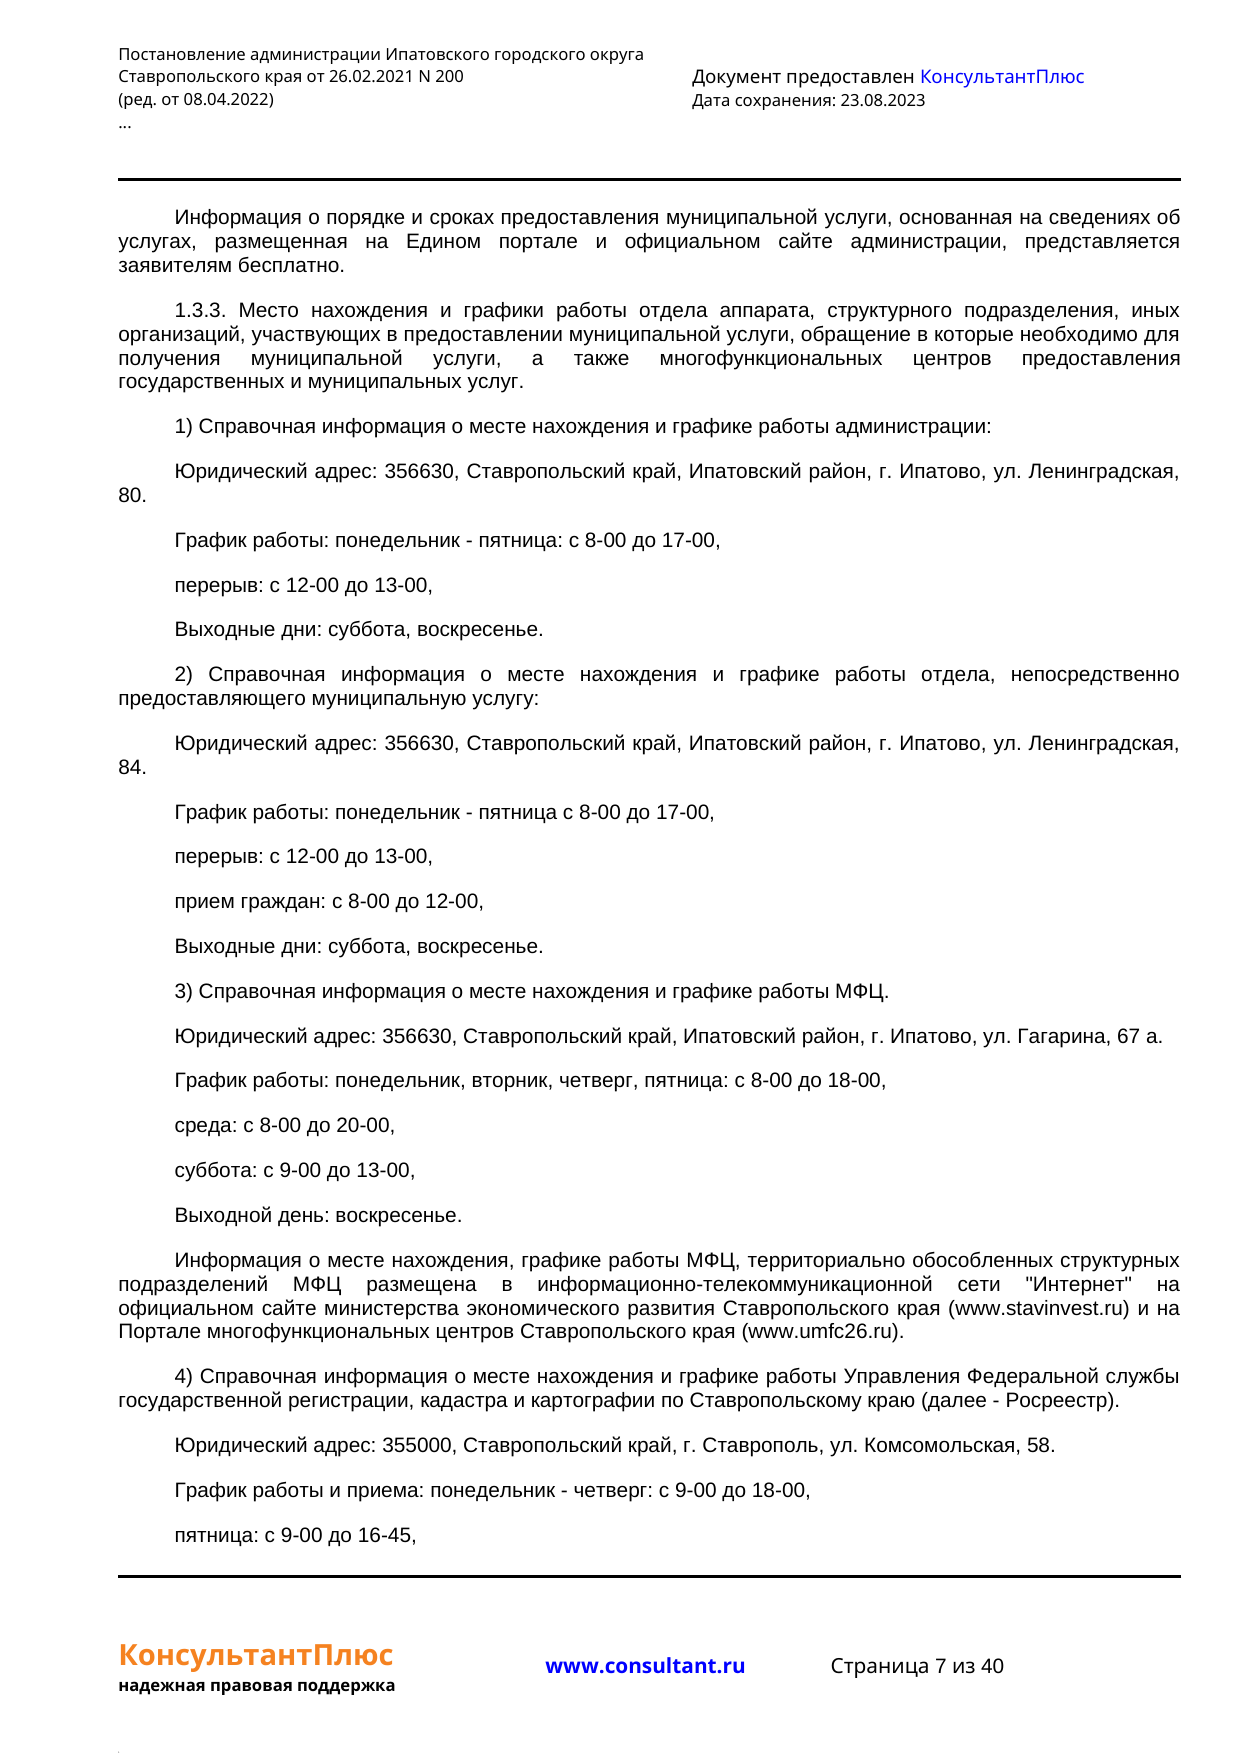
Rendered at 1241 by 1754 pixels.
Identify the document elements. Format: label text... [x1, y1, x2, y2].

text 1.3.3. Место нахождения и графики работы отдела аппарата, структурного подразделения, иных организаций, участвующих в предоставлении муниципальной услуги, обращение в которые необходимо для получения муниципальной услуги, а также многофункциональных центров предоставления государственных и муниципальных услуг. [118, 297, 1181, 393]
text Юридический адрес: 356630, Ставропольский край, Ипатовский район, г. Ипатово, ул. Гагарина, 67 а. [118, 1023, 1181, 1047]
text Информация о месте нахождения, графике работы МФЦ, территориально обособленных структурных подразделений МФЦ размещена в информационно-телекоммуникационной сети "Интернет" на официальном сайте министерства экономического развития Ставропольского края (www.stavinvest.ru) и на Портале многофункциональных центров Ставропольского края (www.umfc26.ru). [118, 1247, 1181, 1343]
text 3) Справочная информация о месте нахождения и графике работы МФЦ. [118, 979, 1181, 1003]
text График работы: понедельник - пятница: с 8-00 до 17-00, [118, 528, 1181, 552]
text пятница: с 9-00 до 16-45, [118, 1522, 1181, 1546]
text прием граждан: с 8-00 до 12-00, [118, 889, 1181, 913]
text График работы и приема: понедельник - четверг: с 9-00 до 18-00, [118, 1478, 1181, 1502]
text График работы: понедельник - пятница с 8-00 до 17-00, [118, 799, 1181, 823]
text перерыв: с 12-00 до 13-00, [118, 572, 1181, 596]
text суббота: с 9-00 до 13-00, [118, 1158, 1181, 1182]
text Выходной день: воскресенье. [118, 1203, 1181, 1227]
text Юридический адрес: 356630, Ставропольский край, Ипатовский район, г. Ипатово, ул. Ленинградская, 84. [118, 731, 1181, 779]
text 2) Справочная информация о месте нахождения и графике работы отдела, непосредственно предоставляющего муниципальную услугу: [118, 662, 1181, 710]
text перерыв: с 12-00 до 13-00, [118, 844, 1181, 868]
text Юридический адрес: 355000, Ставропольский край, г. Ставрополь, ул. Комсомольская, 58. [118, 1433, 1181, 1457]
text Выходные дни: суббота, воскресенье. [118, 934, 1181, 958]
text среда: с 8-00 до 20-00, [118, 1113, 1181, 1137]
text Юридический адрес: 356630, Ставропольский край, Ипатовский район, г. Ипатово, ул. Ленинградская, 80. [118, 459, 1181, 507]
text Информация о порядке и сроках предоставления муниципальной услуги, основанная на сведениях об услугах, размещенная на Едином портале и официальном сайте администрации, представляется заявителям бесплатно. [118, 205, 1181, 277]
text Выходные дни: суббота, воскресенье. [118, 617, 1181, 641]
text 1) Справочная информация о месте нахождения и графике работы администрации: [118, 414, 1181, 438]
text График работы: понедельник, вторник, четверг, пятница: с 8-00 до 18-00, [118, 1068, 1181, 1092]
text 4) Справочная информация о месте нахождения и графике работы Управления Федеральной службы государственной регистрации, кадастра и картографии по Ставропольскому краю (далее - Росреестр). [118, 1364, 1181, 1412]
